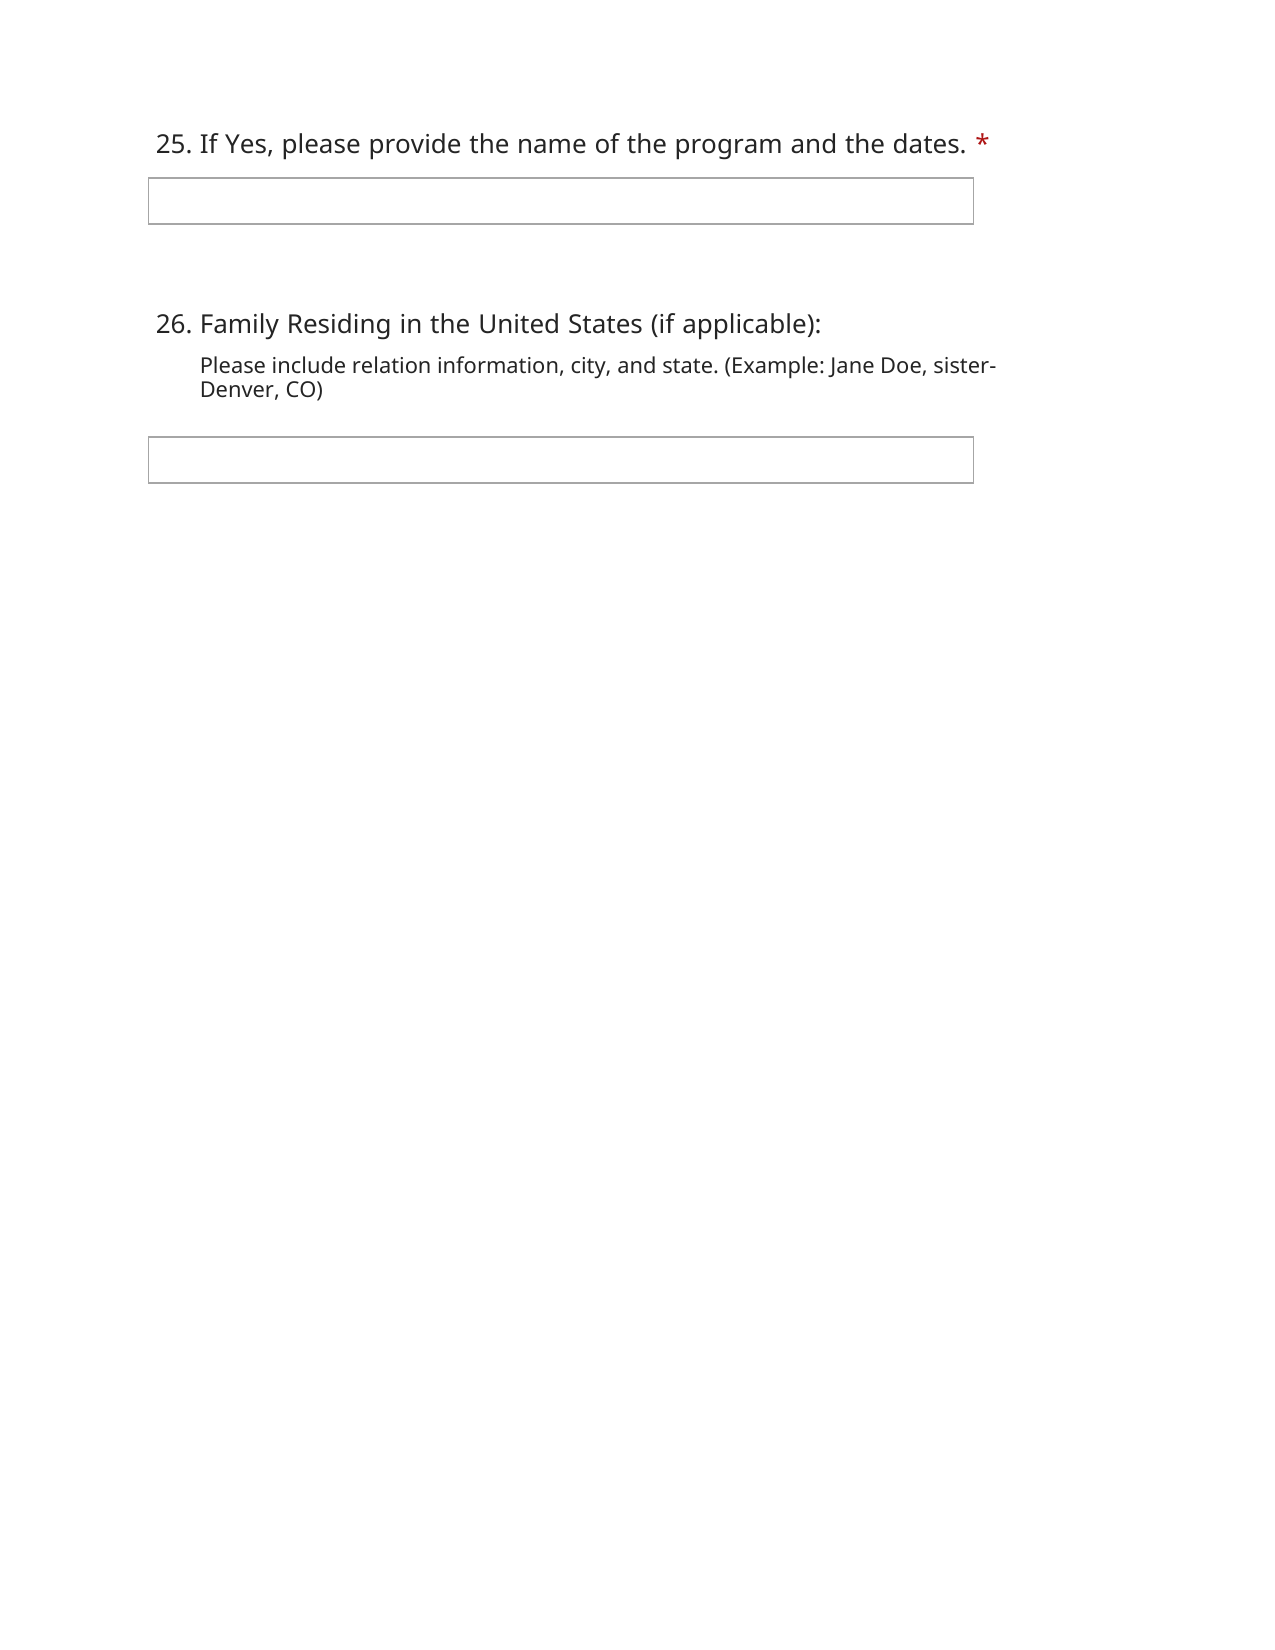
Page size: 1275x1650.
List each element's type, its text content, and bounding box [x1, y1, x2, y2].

text Please include relation information, city, and state. (Example: Jane Doe, sister- Denver, CO) [199, 353, 1027, 404]
list Family Residing in the United States (if applicable): [156, 305, 1181, 341]
subtitle If Yes, please provide the name of the program and the dates. * [156, 126, 1181, 162]
